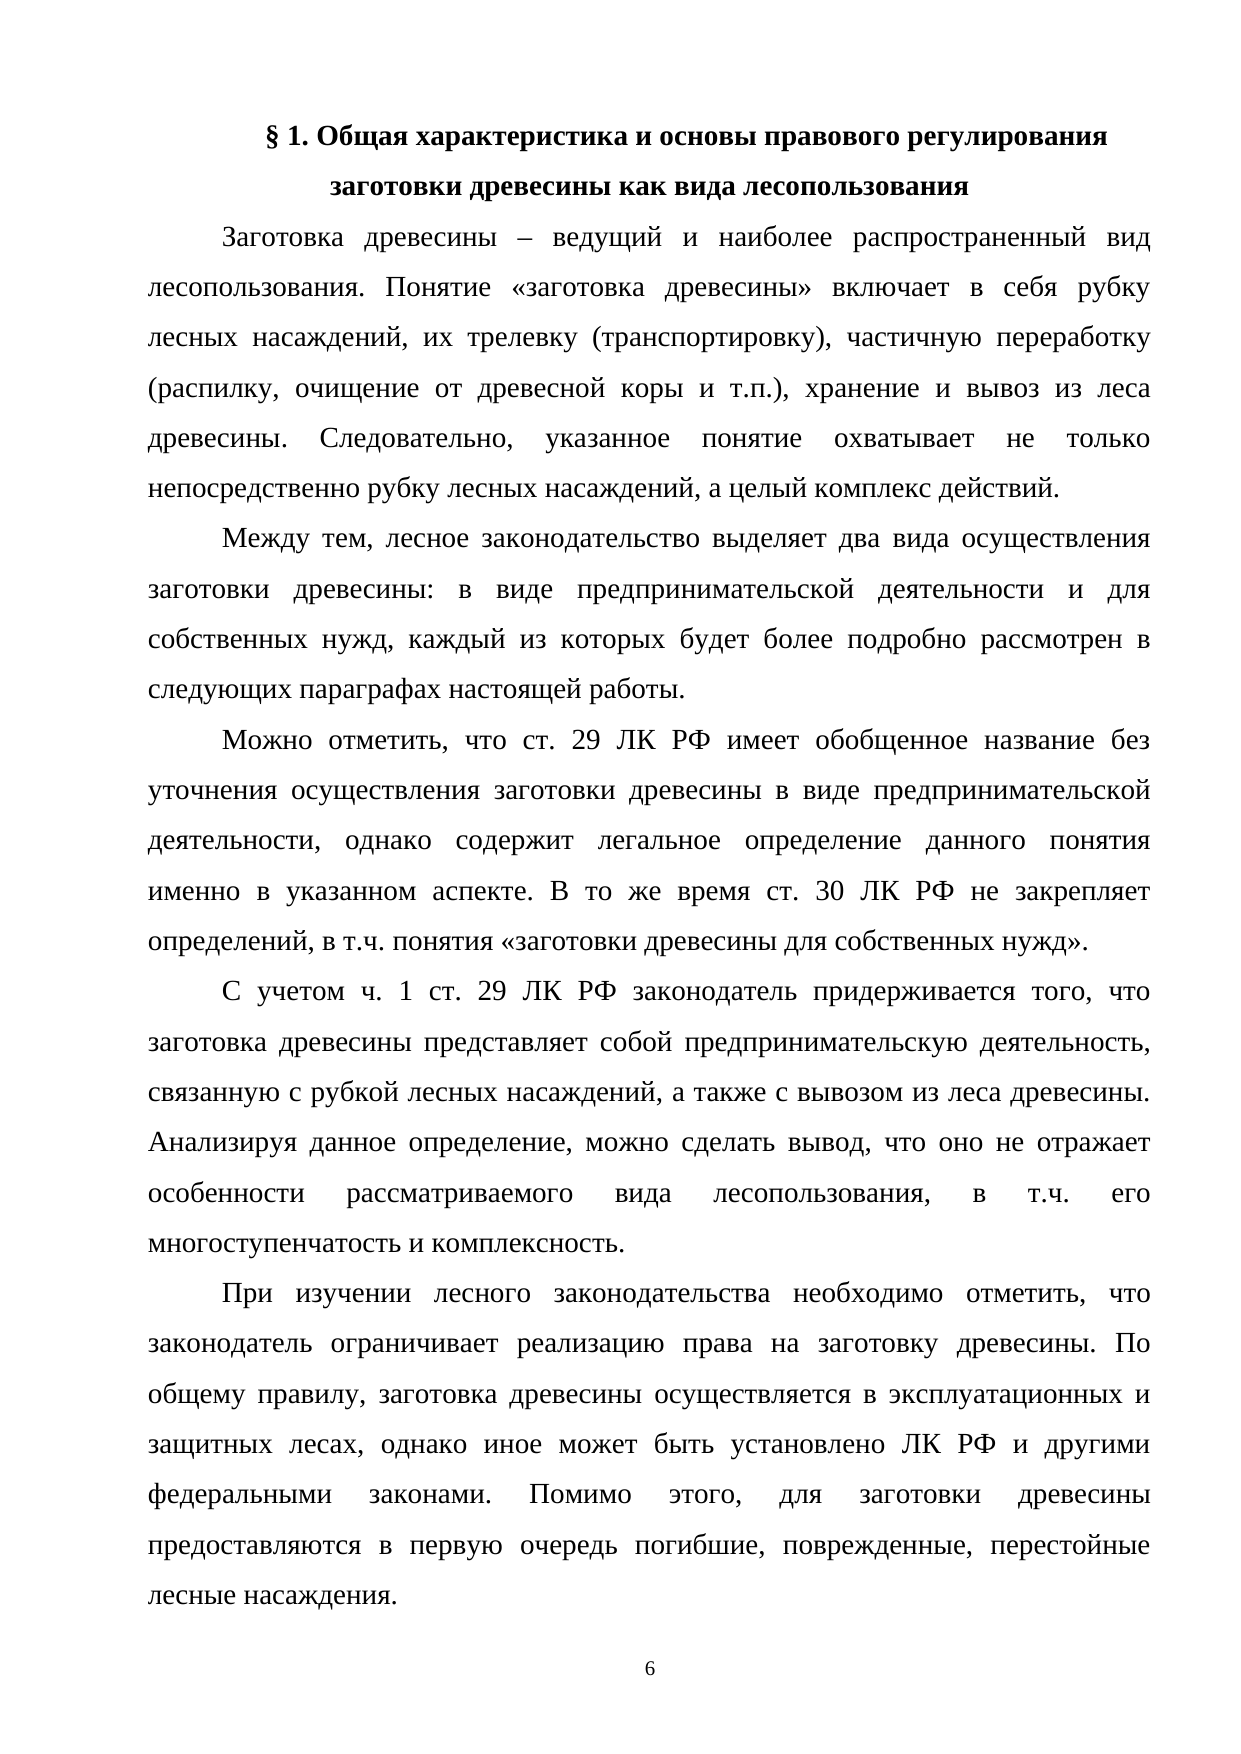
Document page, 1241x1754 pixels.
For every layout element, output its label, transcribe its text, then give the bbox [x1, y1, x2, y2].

list При изучении лесного законодательства необходимо отметить, что законодатель ограничивает реализацию права на заготовку древесины. По общему правилу, заготовка древесины осуществляется в эксплуатационных и защитных лесах, однако иное может быть установлено ЛК РФ и другими федеральными законами. Помимо этого, для заготовки древесины предоставляются в первую очередь погибшие, поврежденные, перестойные лесные насаждения. [148, 1275, 1152, 1611]
list Заготовка древесины – ведущий и наиболее распространенный вид лесопользования. Понятие «заготовка древесины» включает в себя рубку лесных насаждений, их трелевку (транспортировку), частичную переработку (распилку, очищение от древесной коры и т.п.), хранение и вывоз из леса древесины. Следовательно, указанное понятие охватывает не только непосредственно рубку лесных насаждений, а целый комплекс действий. [148, 219, 1152, 504]
list Можно отметить, что ст. 29 ЛК РФ имеет обобщенное название без уточнения осуществления заготовки древесины в виде предпринимательской деятельности, однако содержит легальное определение данного понятия именно в указанном аспекте. В то же время ст. 30 ЛК РФ не закрепляет определений, в т.ч. понятия «заготовки древесины для собственных нужд». [148, 722, 1152, 957]
list С учетом ч. 1 ст. 29 ЛК РФ законодатель придерживается того, что заготовка древесины представляет собой предпринимательскую деятельность, связанную с рубкой лесных насаждений, а также с вывозом из леса древесины. Анализируя данное определение, можно сделать вывод, что оно не отражает особенности рассматриваемого вида лесопользования, в т.ч. его многоступенчатость и комплексность. [148, 973, 1152, 1258]
list Между тем, лесное законодательство выделяет два вида осуществления заготовки древесины: в виде предпринимательской деятельности и для собственных нужд, каждый из которых будет более подробно рассмотрен в следующих параграфах настоящей работы. [148, 521, 1152, 705]
subtitle § 1. Общая характеристика и основы правового регулирования заготовки древесины как вида лесопользования [148, 118, 1152, 202]
